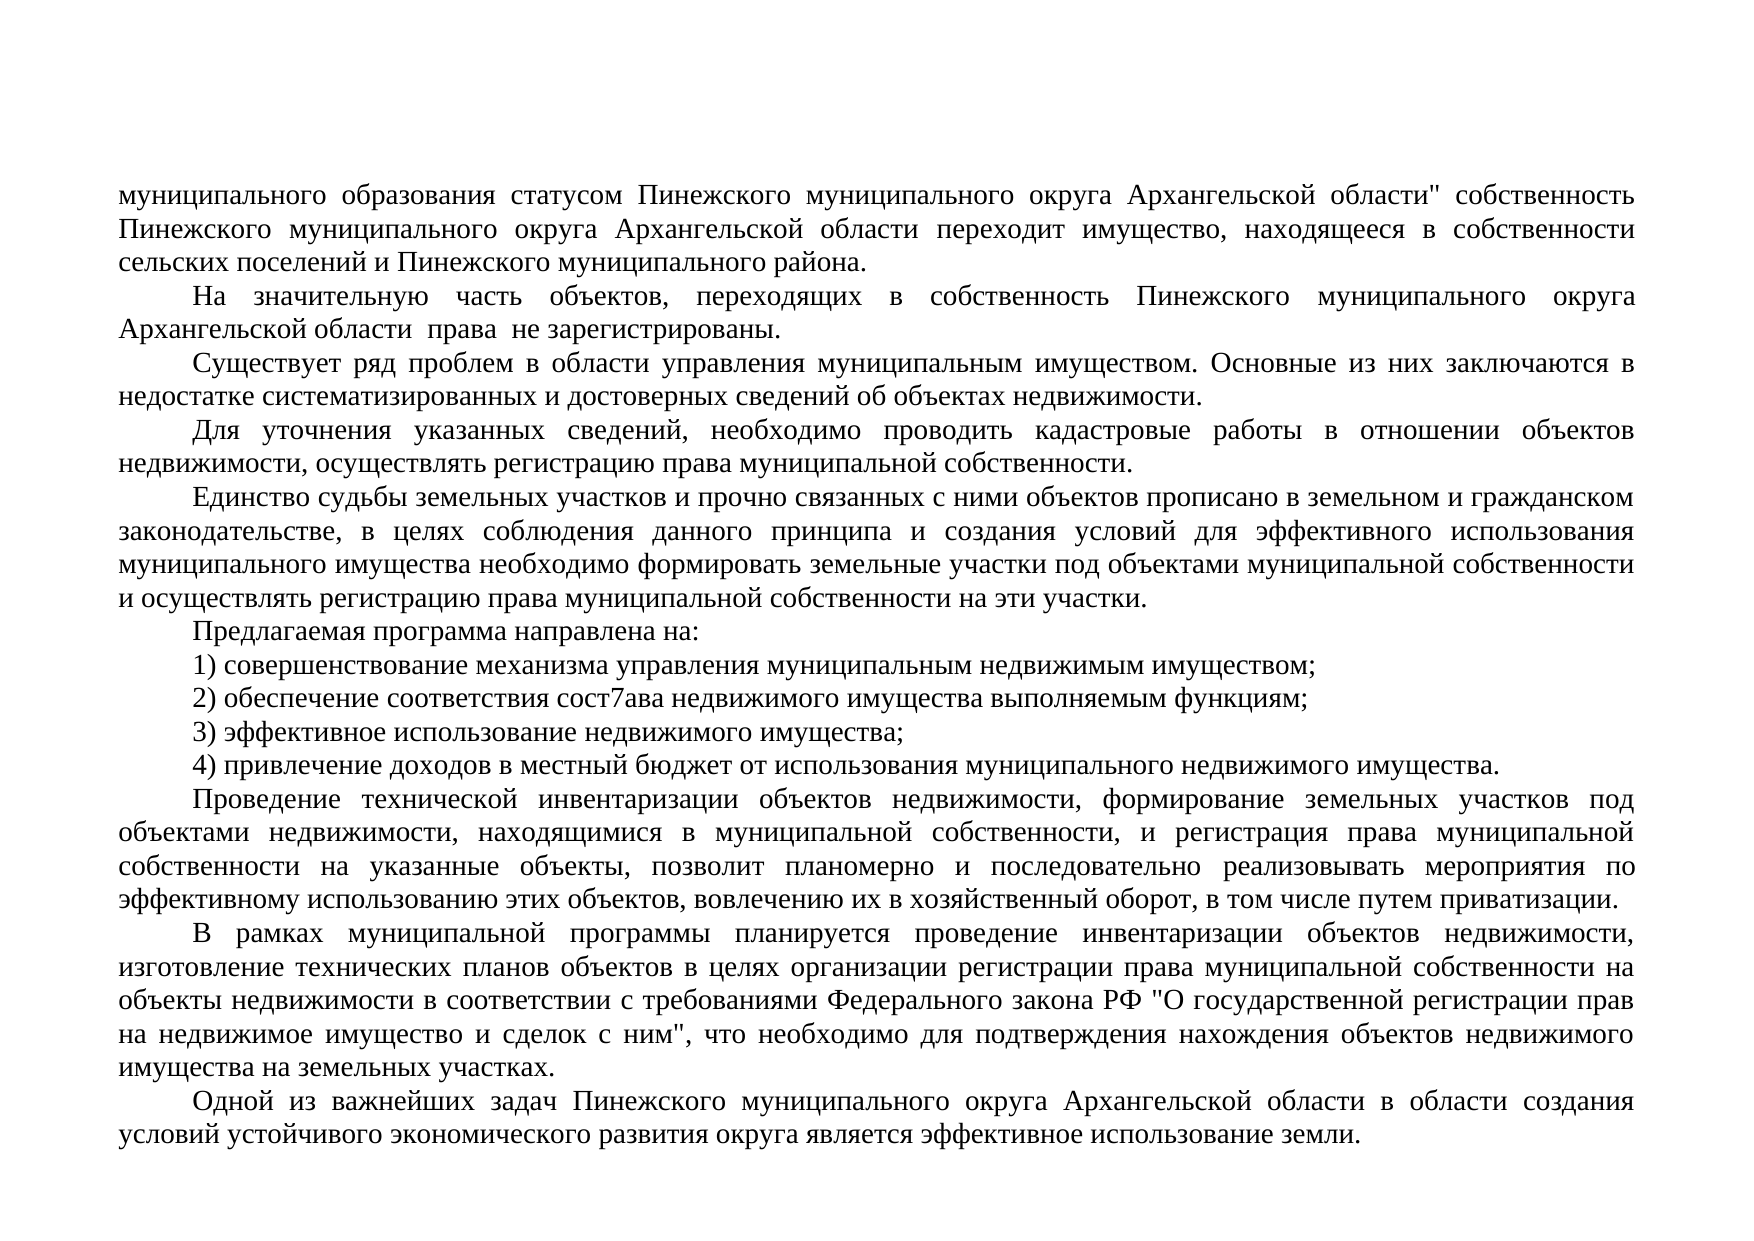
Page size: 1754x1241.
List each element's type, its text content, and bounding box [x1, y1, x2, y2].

text Одной из важнейших задач Пинежского муниципального округа Архангельской области в области создания условий устойчивого экономического развития округа является эффективное использование земли. [118, 1083, 1636, 1150]
text 4) привлечение доходов в местный бюджет от использования муниципального недвижимого имущества. [118, 747, 1636, 781]
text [118, 177, 1636, 278]
text 3) эффективное использование недвижимого имущества; [118, 714, 1636, 747]
text 2) обеспечение соответствия сост7ава недвижимого имущества выполняемым функциям; [118, 680, 1636, 714]
text Существует ряд проблем в области управления муниципальным имуществом. Основные из них заключаются в недостатке систематизированных и достоверных сведений об объектах недвижимости. [118, 345, 1636, 412]
text Единство судьбы земельных участков и прочно связанных с ними объектов прописано в земельном и гражданском законодательстве, в целях соблюдения данного принципа и создания условий для эффективного использования муниципального имущества необходимо формировать земельные участки под объектами муниципальной собственности и осуществлять регистрацию права муниципальной собственности на эти участки. [118, 479, 1636, 613]
text Проведение технической инвентаризации объектов недвижимости, формирование земельных участков под объектами недвижимости, находящимися в муниципальной собственности, и регистрация права муниципальной собственности на указанные объекты, позволит планомерно и последовательно реализовывать мероприятия по эффективному использованию этих объектов, вовлечению их в хозяйственный оборот, в том числе путем приватизации. [118, 781, 1636, 915]
text Для уточнения указанных сведений, необходимо проводить кадастровые работы в отношении объектов недвижимости, осуществлять регистрацию права муниципальной собственности. [118, 412, 1636, 479]
text Предлагаемая программа направлена на: [118, 613, 1636, 647]
text 1) совершенствование механизма управления муниципальным недвижимым имуществом; [118, 647, 1636, 680]
text В рамках муниципальной программы планируется проведение инвентаризации объектов недвижимости, изготовление технических планов объектов в целях организации регистрации права муниципальной собственности на объекты недвижимости в соответствии с требованиями Федерального закона РФ "О государственной регистрации прав на недвижимое имущество и сделок с ним", что необходимо для подтверждения нахождения объектов недвижимого имущества на земельных участках. [118, 915, 1636, 1083]
text На значительную часть объектов, переходящих в собственность Пинежского муниципального округа Архангельской области права не зарегистрированы. [118, 278, 1636, 345]
